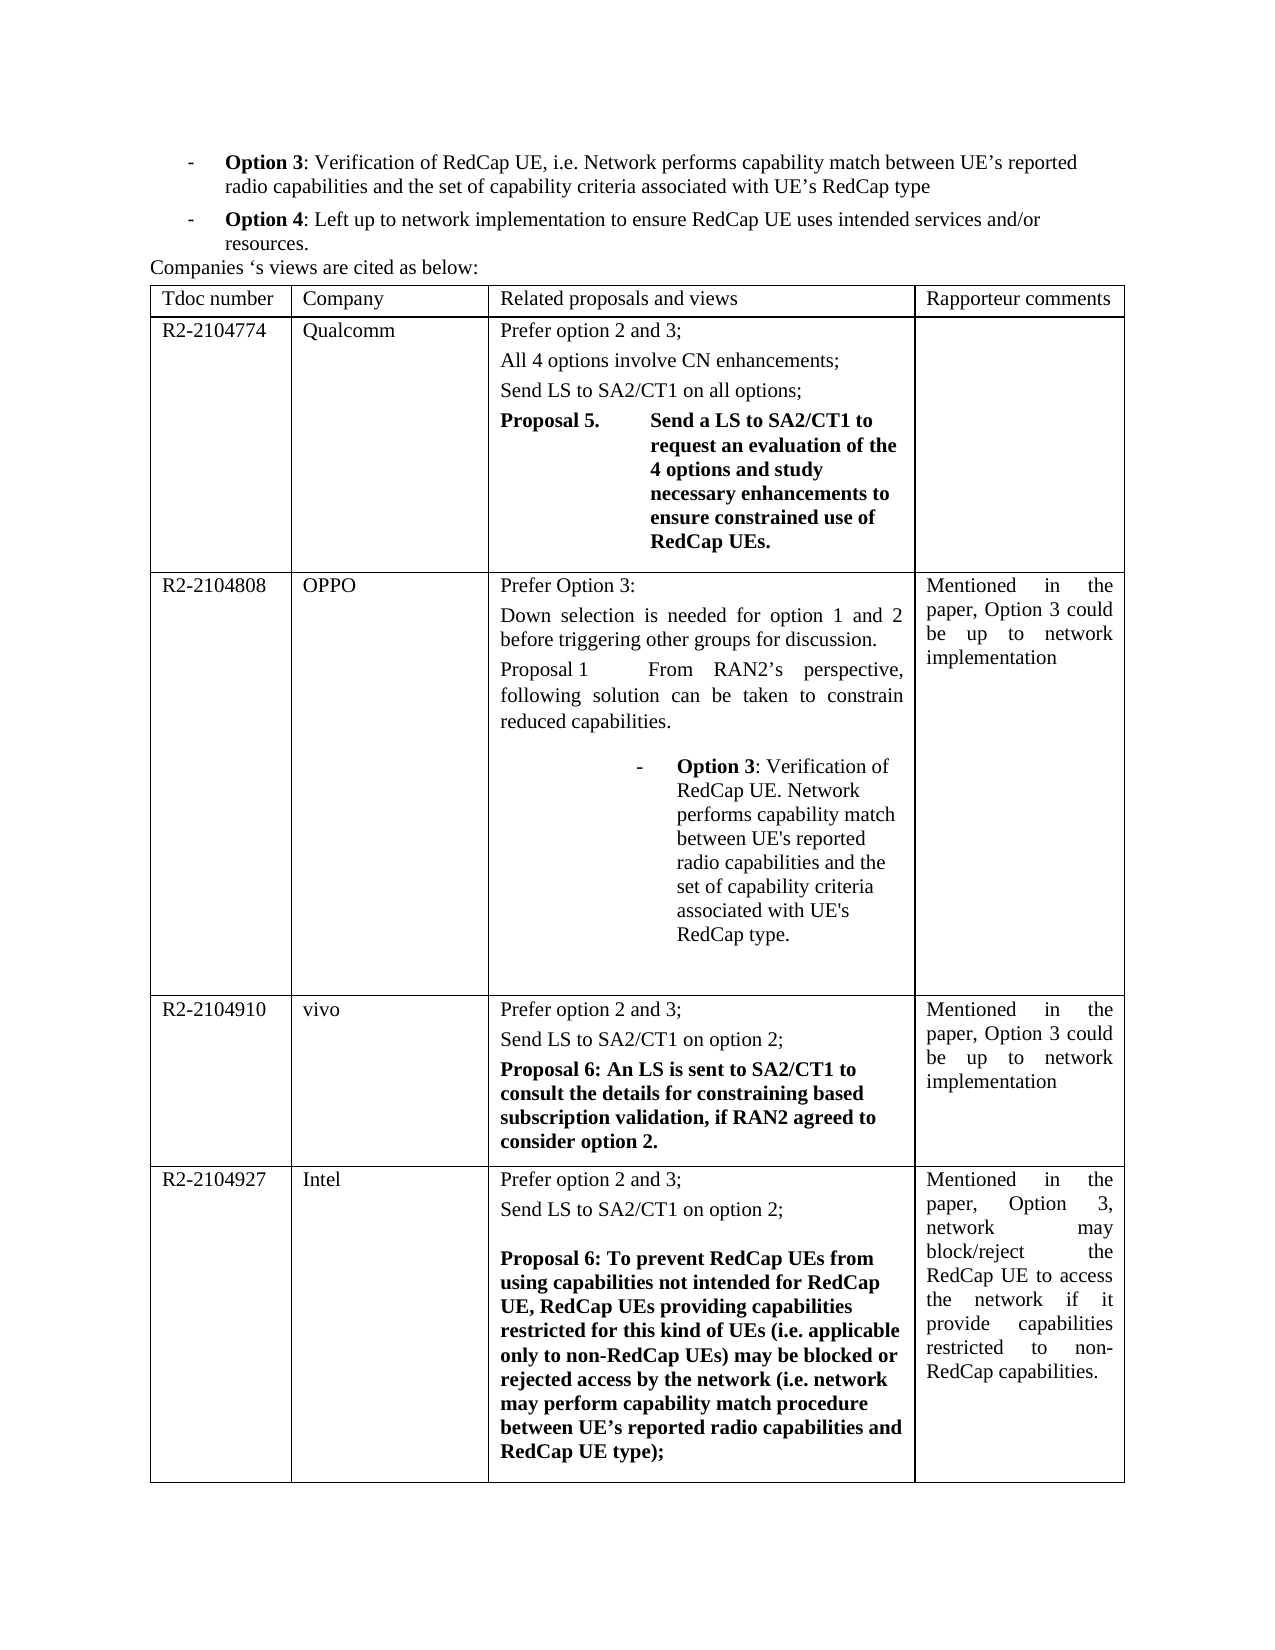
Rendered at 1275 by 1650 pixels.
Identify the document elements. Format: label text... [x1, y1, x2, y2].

table_cell Prefer option 2 and 3; All 4 options involve CN enhancements; Send LS to SA2/CT1 on all options; Proposal 5. Send a LS to SA2/CT1 to request an evaluation of the 4 options and study necessary enhancements to ensure constrained use of RedCap UEs. [489, 318, 914, 572]
table_cell R2-2104927 [151, 1167, 291, 1482]
table_header Company [292, 286, 488, 316]
table_cell [916, 318, 1124, 572]
table_cell R2-2104910 [151, 996, 291, 1166]
table_cell Prefer Option 3: Down selection is needed for option 1 and 2 before triggering other groups for discussion. Proposal 1 From RAN2’s perspective, following solution can be taken to constrain reduced capabilities. - Option 3: Verification of RedCap UE. Network performs capability match between UE's reported radio capabilities and the set of capability criteria associated with UE's RedCap type. [489, 573, 914, 995]
table_cell Intel [292, 1167, 488, 1482]
table_cell Qualcomm [292, 318, 488, 572]
table_cell Prefer option 2 and 3; Send LS to SA2/CT1 on option 2; Proposal 6: An LS is sent to SA2/CT1 to consult the details for constraining based subscription validation, if RAN2 agreed to consider option 2. [489, 996, 914, 1166]
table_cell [489, 1167, 914, 1482]
table_cell vivo [292, 996, 488, 1166]
table_cell R2-2104774 [151, 318, 291, 572]
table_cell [916, 1167, 1124, 1482]
table_cell R2-2104808 [151, 573, 291, 995]
table_header Rapporteur comments [916, 286, 1124, 316]
list Option 3: Verification of RedCap UE, i.e. Network performs capability match between UE’s reported radio capabilities and the set of capability criteria associated with UE’s RedCap type [187, 150, 1125, 198]
table_cell Mentioned in the paper, Option 3 could be up to network implementation [916, 573, 1124, 995]
list Option 4: Left up to network implementation to ensure RedCap UE uses intended services and/or resources. [187, 207, 1125, 255]
table_cell Mentioned in the paper, Option 3 could be up to network implementation [916, 996, 1124, 1166]
table_cell OPPO [292, 573, 488, 995]
table_header Related proposals and views [489, 286, 914, 316]
table_header Tdoc number [151, 286, 291, 316]
text Companies ‘s views are cited as below: [150, 255, 1125, 279]
